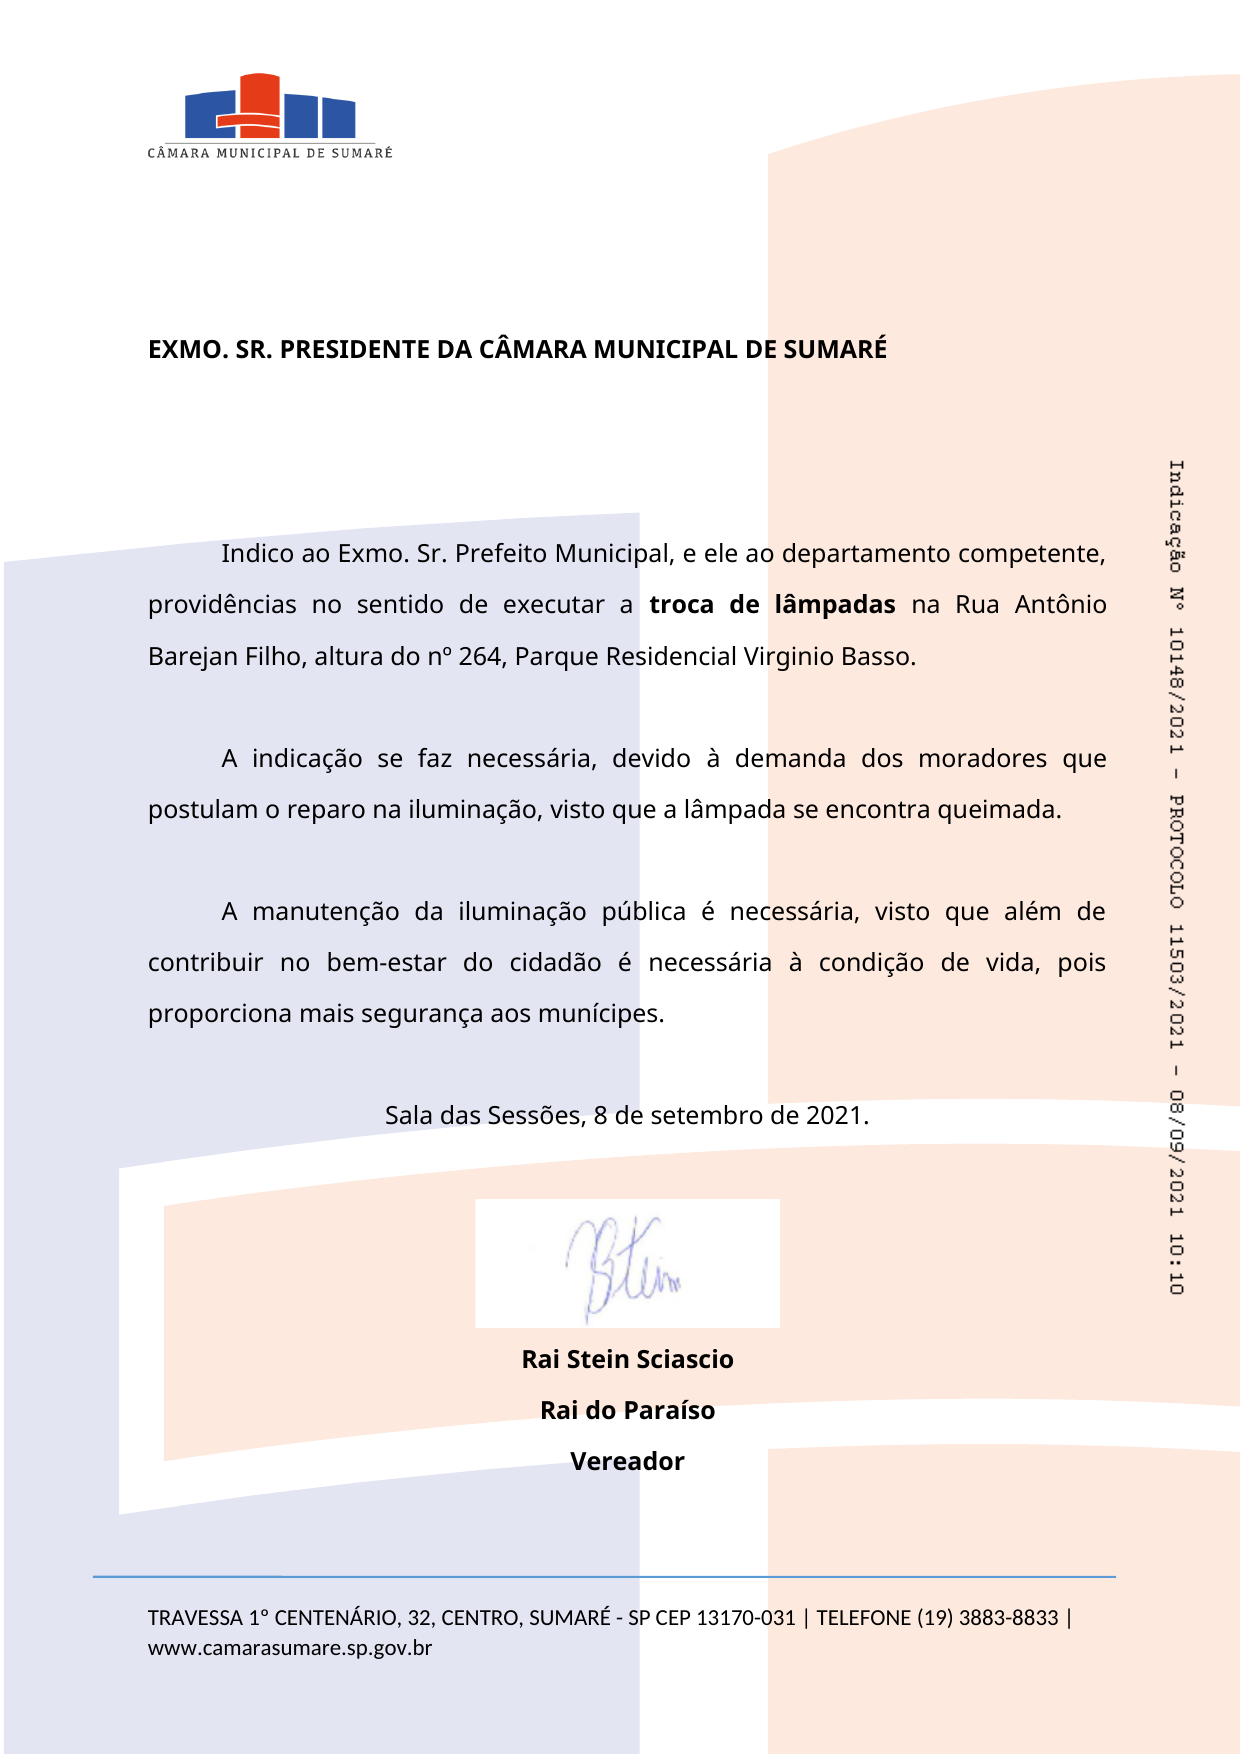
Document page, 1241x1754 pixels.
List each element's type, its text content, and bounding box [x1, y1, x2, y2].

text Rai do Paraíso [148, 1393, 1107, 1427]
picture [147, 73, 394, 160]
text Vereador [148, 1444, 1107, 1478]
text Rai Stein Sciascio [148, 1342, 1107, 1376]
text Sala das Sessões, 8 de setembro de 2021. [148, 1097, 1107, 1132]
text EXMO. SR. PRESIDENTE DA CÂMARA MUNICIPAL DE SUMARÉ [148, 332, 1107, 366]
text A indicação se faz necessária, devido à demanda dos moradores que postulam o reparo na iluminação, visto que a lâmpada se encontra queimada. [148, 740, 1107, 825]
text A manutenção da iluminação pública é necessária, visto que além de contribuir no bem-estar do cidadão é necessária à condição de vida, pois proporciona mais segurança aos munícipes. [148, 893, 1107, 1029]
picture [1142, 455, 1205, 1299]
text Indico ao Exmo. Sr. Prefeito Municipal, e ele ao departamento competente, providências no sentido de executar a troca de lâmpadas na Rua Antônio Barejan Filho, altura do nº 264, Parque Residencial Virginio Basso. [148, 536, 1107, 672]
